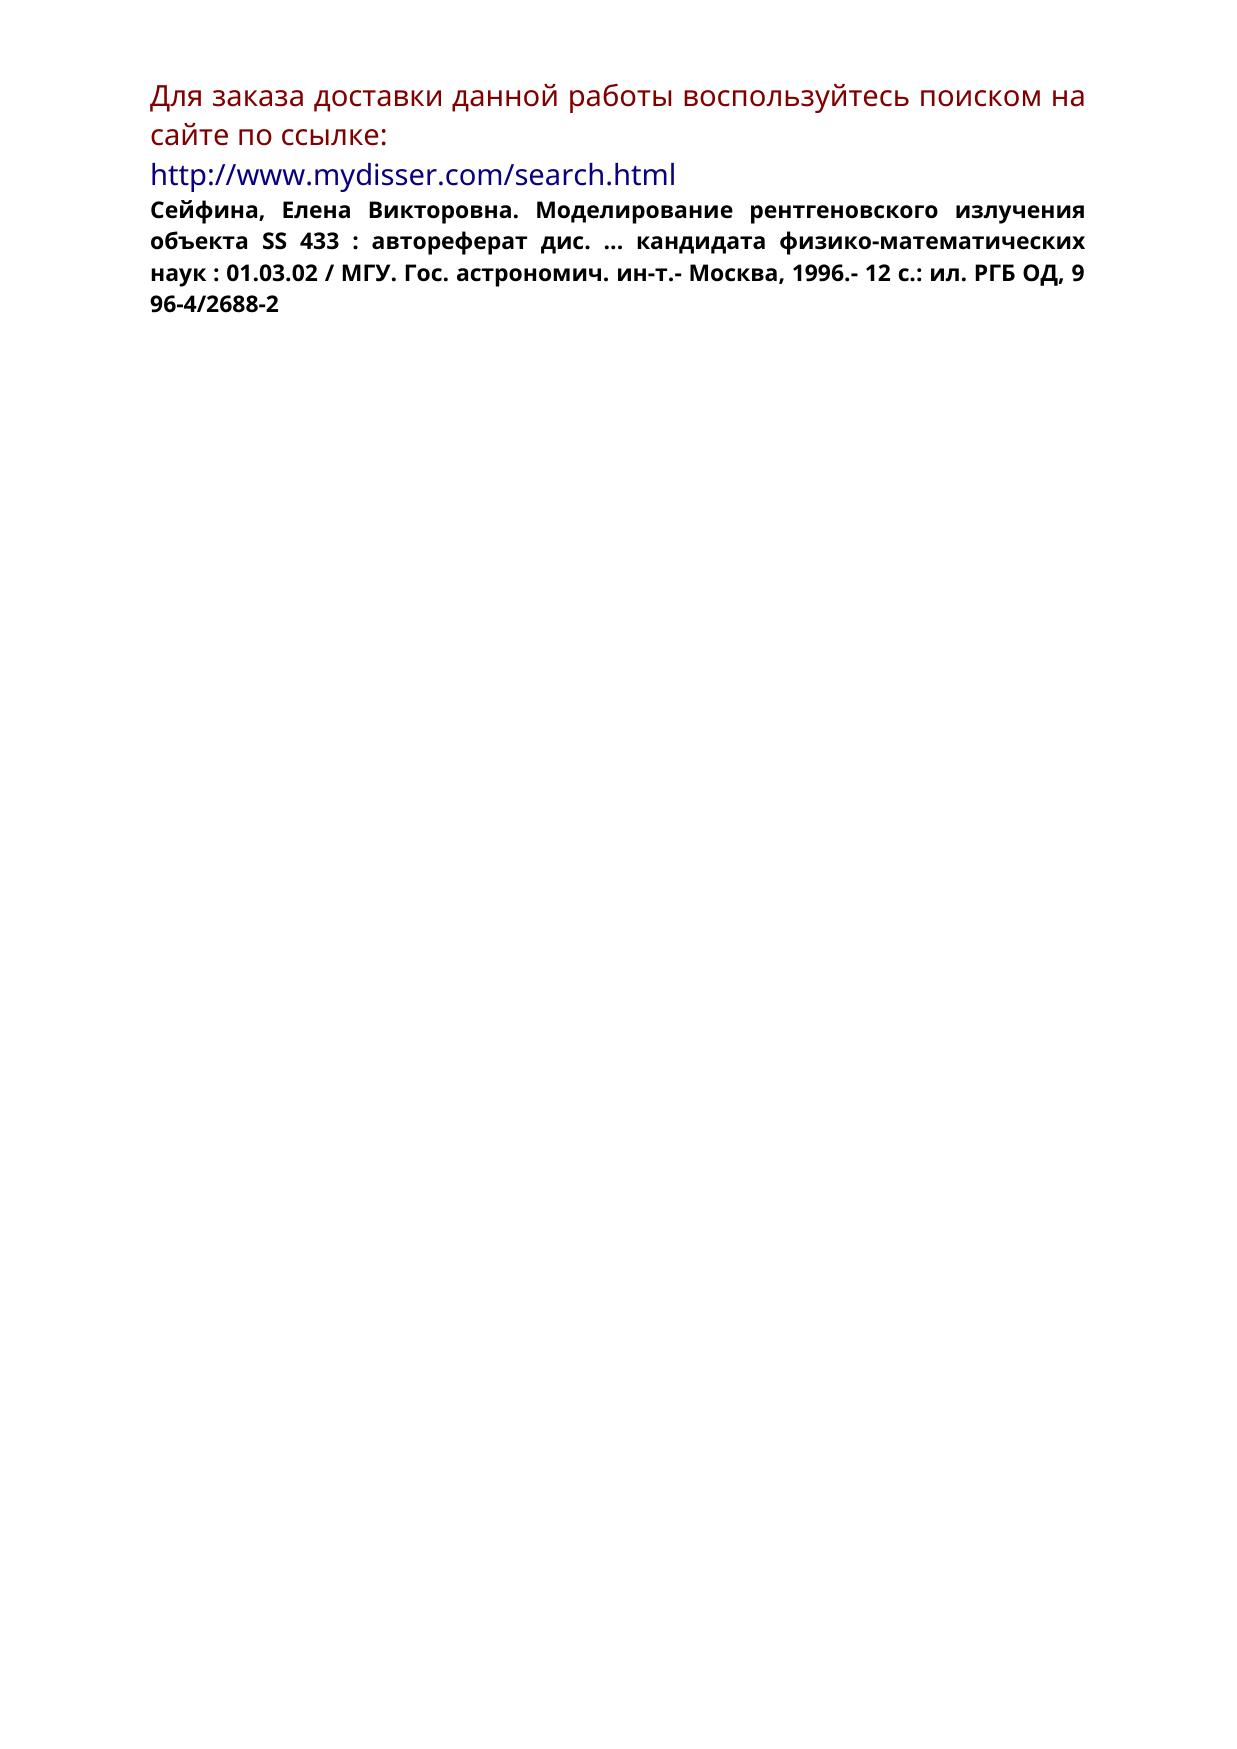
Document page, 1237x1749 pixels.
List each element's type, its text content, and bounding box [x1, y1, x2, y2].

text Сейфина, Елена Викторовна. Моделирование рентгеновского излучения объекта SS 433 : автореферат дис. ... кандидата физико-математических наук : 01.03.02 / МГУ. Гос. астрономич. ин-т.- Москва, 1996.- 12 с.: ил. РГБ ОД, 9 96-4/2688-2 [150, 194, 1086, 319]
